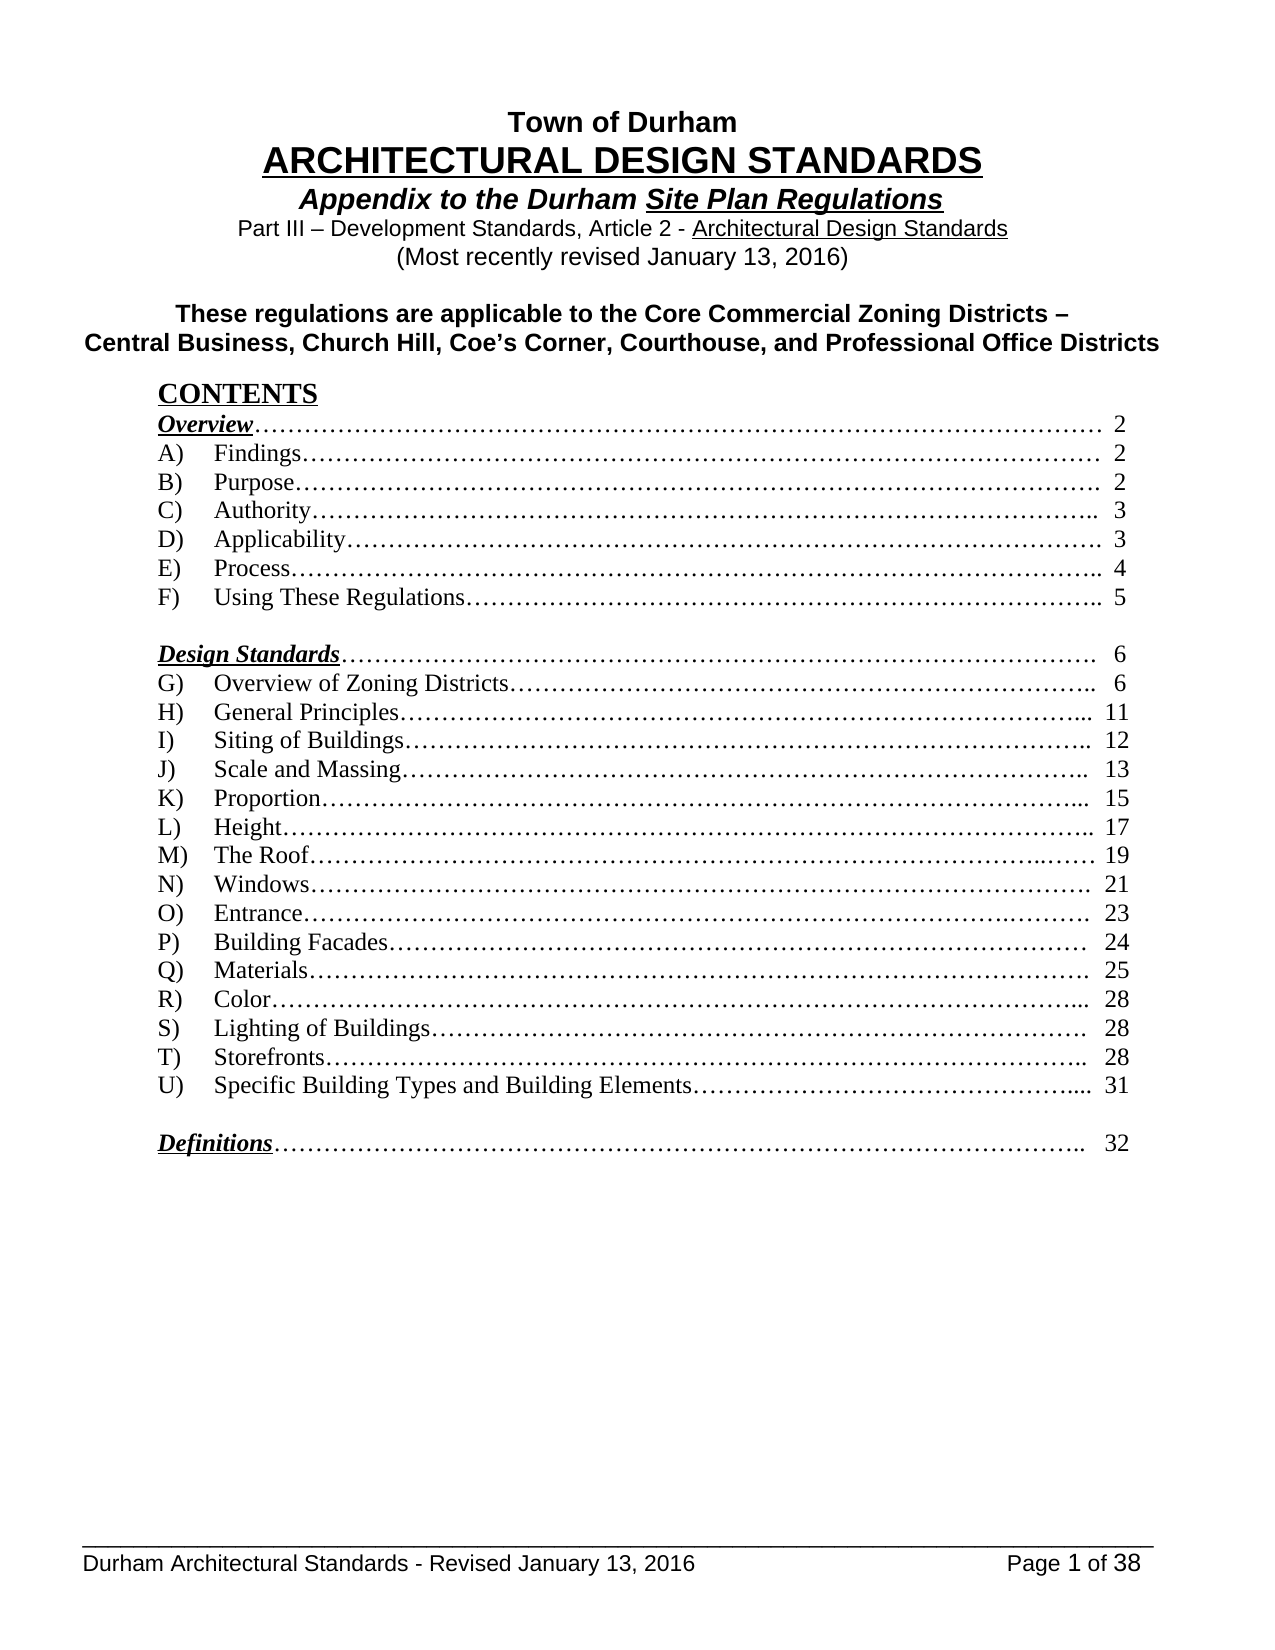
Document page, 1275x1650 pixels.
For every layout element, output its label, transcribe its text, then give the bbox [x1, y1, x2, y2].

text D) Applicability………………………………………………………………………………. 3 [157, 524, 1162, 553]
text U) Specific Building Types and Building Elements……………………………………….... 31 [157, 1071, 1162, 1099]
text Q) Materials…………………………………………………………………………………. 25 [157, 956, 1162, 984]
text I) Siting of Buildings……………………………………………………………………….. 12 [157, 726, 1162, 754]
text N) Windows…………………………………………………………………………………. 21 [157, 869, 1162, 898]
text Central Business, Church Hill, Coe’s Corner, Courthouse, and Professional Office Districts [82, 328, 1162, 357]
text T) Storefronts……………………………………………………………………………….. 28 [157, 1042, 1162, 1071]
text L) Height…………………………………………………………………………………….. 17 [157, 812, 1162, 841]
text G) Overview of Zoning Districts…………………………………………………………….. 6 [157, 668, 1162, 697]
text Part III – Development Standards, Article 2 - Architectural Design Standards [82, 215, 1162, 242]
text P) Building Facades………………………………………………………………………… 24 [157, 927, 1162, 956]
text Definitions…………………………………………………………………………………….. 32 [157, 1128, 1162, 1157]
text S) Lighting of Buildings……………………………………………………………………. 28 [157, 1013, 1162, 1042]
text O) Entrance………………………………………………………………………….………. 23 [157, 898, 1162, 927]
text R) Color……………………………………………………………………………………... 28 [157, 984, 1162, 1013]
text Town of Durham [82, 105, 1162, 138]
text E) Process…………………………………………………………………………………….. 4 [157, 553, 1162, 582]
text B) Purpose……………………………………………………………………………………. 2 [157, 467, 1162, 496]
text CONTENTS [157, 376, 1162, 409]
text Appendix to the Durham Site Plan Regulations [82, 182, 1162, 215]
text H) General Principles………………………………………………………………………... 11 [157, 697, 1162, 726]
text M) The Roof…………………………………………………………………………….. …… 19 [157, 841, 1162, 869]
text F) Using These Regulations………………………………………………………………….. 5 [157, 582, 1162, 611]
text K) Proportion………………………………………………………………………………... 15 [157, 783, 1162, 812]
text Design Standards………………………………………………………………………………. 6 [157, 639, 1162, 668]
text A) Findings……………………………………………………………………………… …… 2 [157, 438, 1162, 467]
text J) Scale and Massing……………………………………………………………………….. 13 [157, 754, 1162, 783]
text These regulations are applicable to the Core Commercial Zoning Districts – [82, 299, 1162, 328]
text Overview…………………………………………………………………………………… …… 2 [157, 409, 1162, 438]
text (Most recently revised January 13, 2016) [82, 242, 1162, 270]
text ARCHITECTURAL DESIGN STANDARDS [82, 138, 1162, 182]
text C) Authority………………………………………………………………………………….. 3 [157, 496, 1162, 524]
